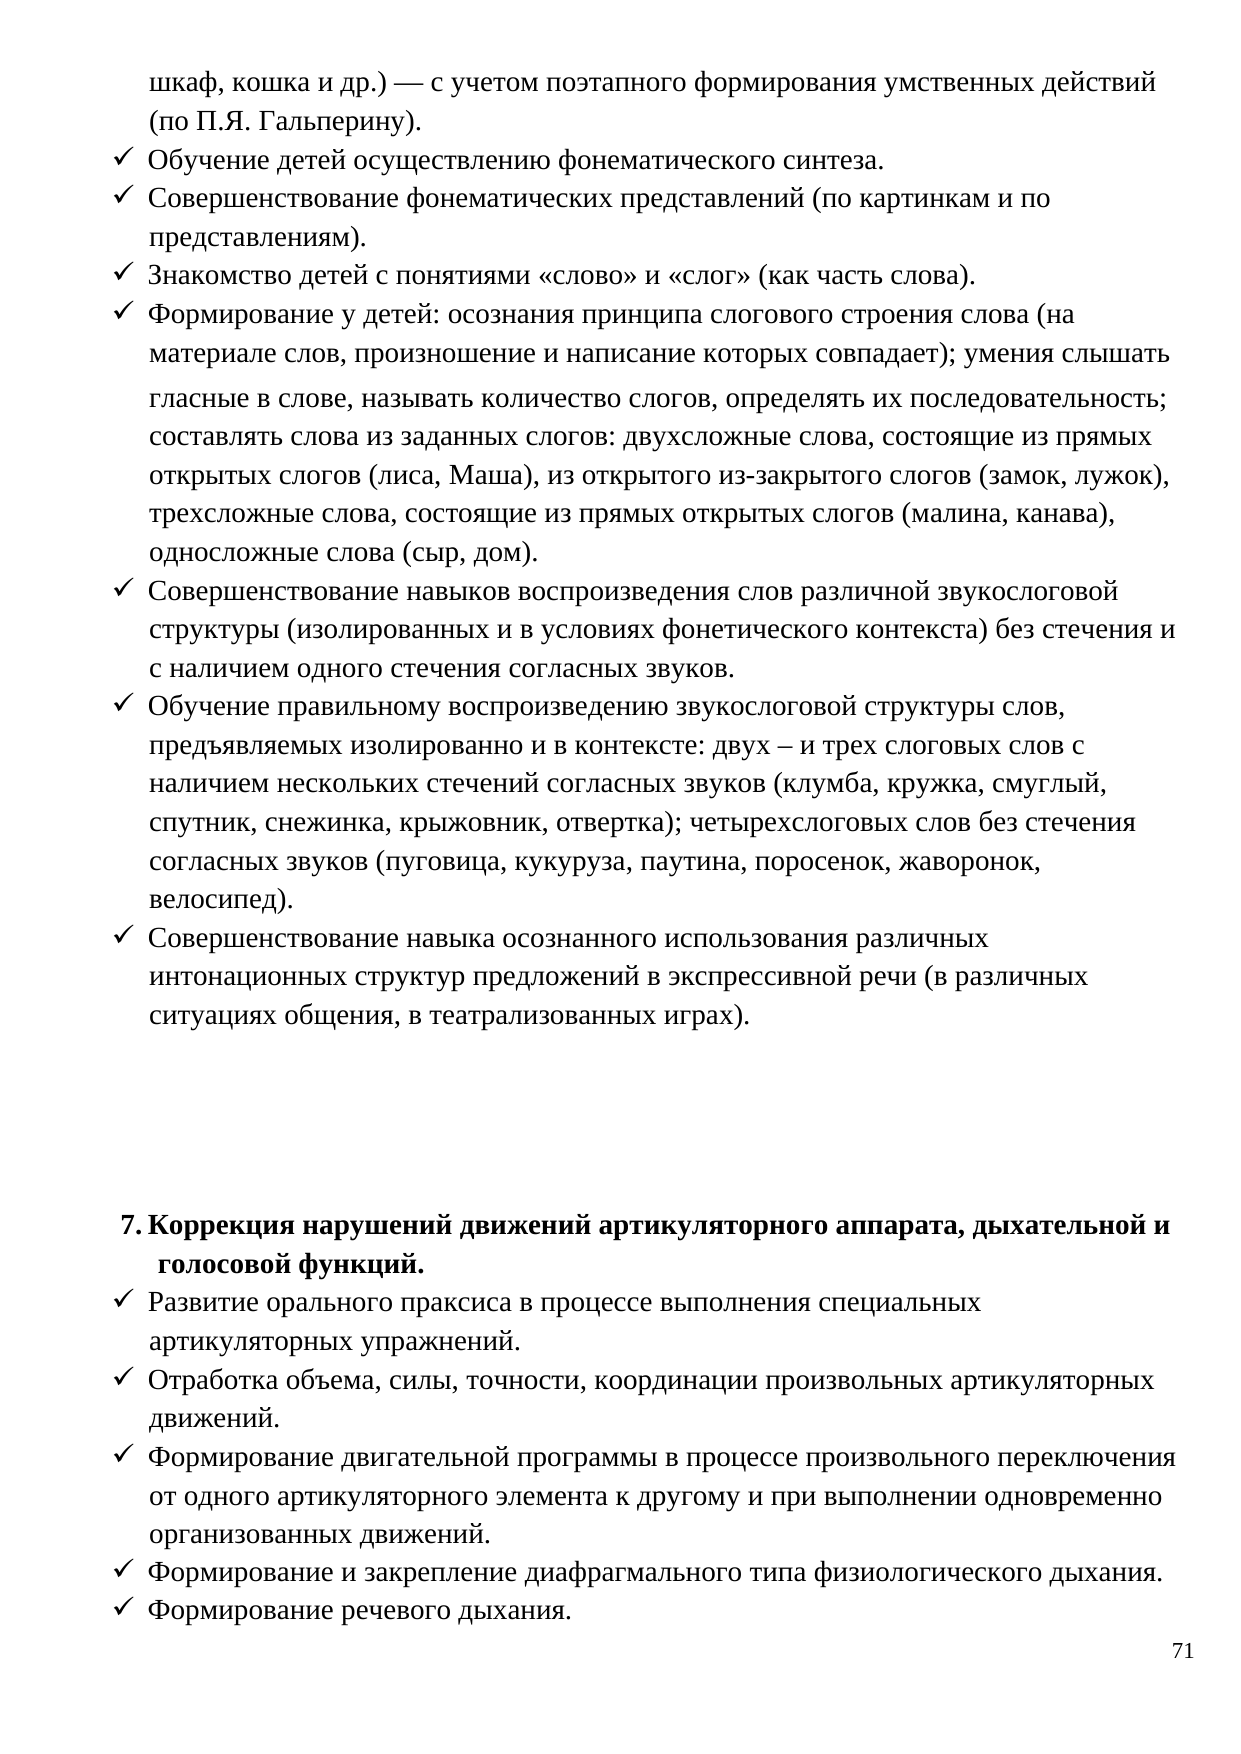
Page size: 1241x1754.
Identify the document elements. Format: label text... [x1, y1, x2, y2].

list Коррекция нарушений движений артикуляторного аппарата, дыхательной и голосовой функций. [120, 1207, 1181, 1279]
list Формирование у детей: осознания принципа слогового строения слова (на материале слов, произношение и написание которых совпадает); умения слышать [111, 296, 1182, 368]
list Обучение детей осуществлению фонематического синтеза. [111, 142, 1194, 175]
list Обучение правильному воспроизведению звукослоговой структуры слов, предъявляемых изолированно и в контексте: двух – и трех слоговых слов с наличием нескольких стечений согласных звуков (клумба, кружка, смуглый, спутник, снежинка, крыжовник, отвертка); четырехслоговых слов без стечения согласных звуков (пуговица, кукуруза, паутина, поросенок, жаворонок, велосипед). [111, 688, 1182, 915]
list Отработка объема, силы, точности, координации произвольных артикуляторных движений. [111, 1362, 1182, 1434]
list Формирование и закрепление диафрагмального типа физиологического дыхания. [111, 1555, 1194, 1588]
text гласные в слове, называть количество слогов, определять их последовательность; составлять слова из заданных слогов: двухсложные слова, состоящие из прямых открытых слогов (лиса, Маша), из открытого из-закрытого слогов (замок, лужок), трехсложные слова, состоящие из прямых открытых слогов (малина, канава), односложные слова (сыр, дом). [149, 380, 1181, 568]
list Совершенствование фонематических представлений (по картинкам и по представлениям). [111, 181, 1182, 253]
list Совершенствование навыков воспроизведения слов различной звукослоговой структуры (изолированных и в условиях фонетического контекста) без стечения и с наличием одного стечения согласных звуков. [111, 573, 1181, 683]
list Знакомство детей с понятиями «слово» и «слог» (как часть слова). [111, 258, 1194, 291]
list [111, 64, 1182, 137]
list Развитие орального праксиса в процессе выполнения специальных артикуляторных упражнений. [111, 1284, 1182, 1357]
list Совершенствование навыка осознанного использования различных интонационных структур предложений в экспрессивной речи (в различных ситуациях общения, в театрализованных играх). [111, 920, 1181, 1031]
list Формирование речевого дыхания. [111, 1592, 1194, 1626]
list Формирование двигательной программы в процессе произвольного переключения от одного артикуляторного элемента к другому и при выполнении одновременно организованных движений. [111, 1439, 1182, 1550]
